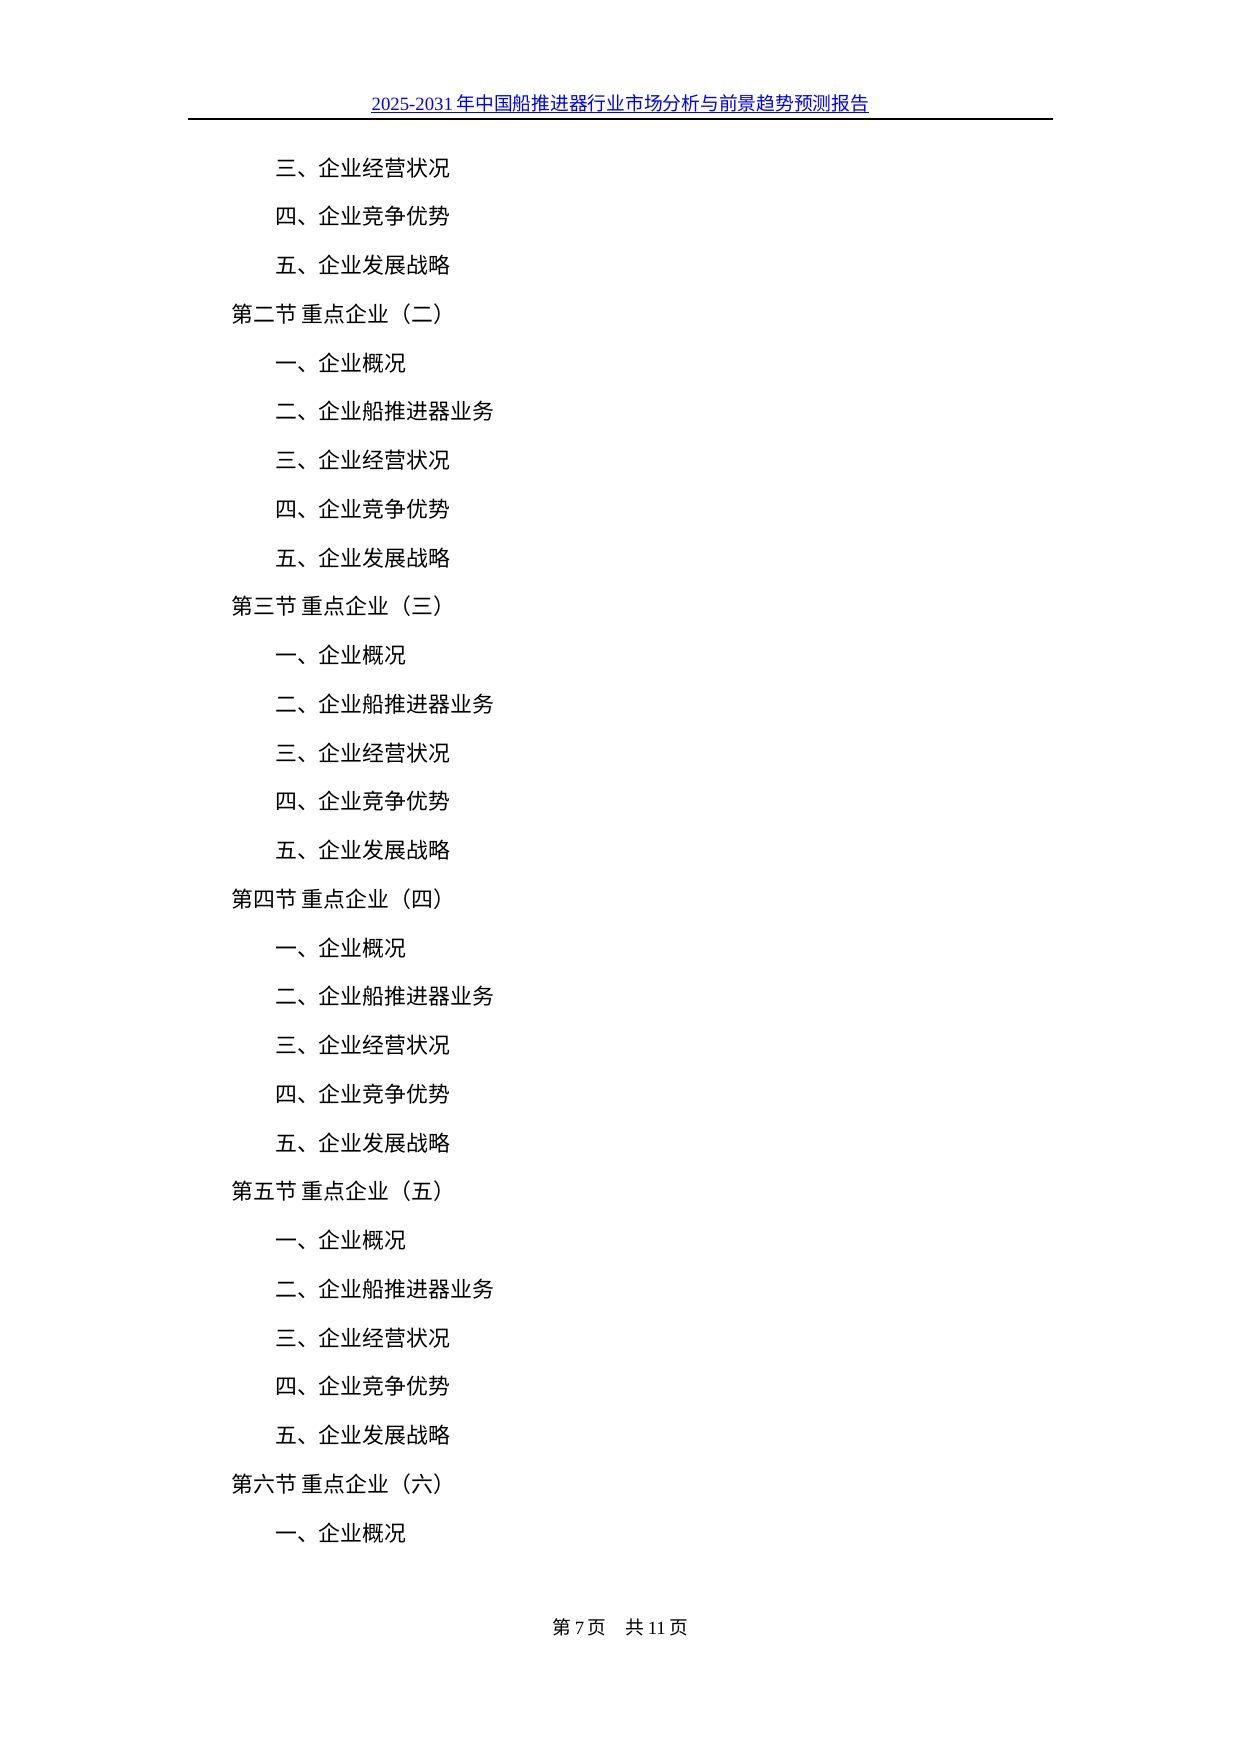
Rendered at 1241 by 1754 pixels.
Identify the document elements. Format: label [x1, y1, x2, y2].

text [187, 150, 1053, 1548]
